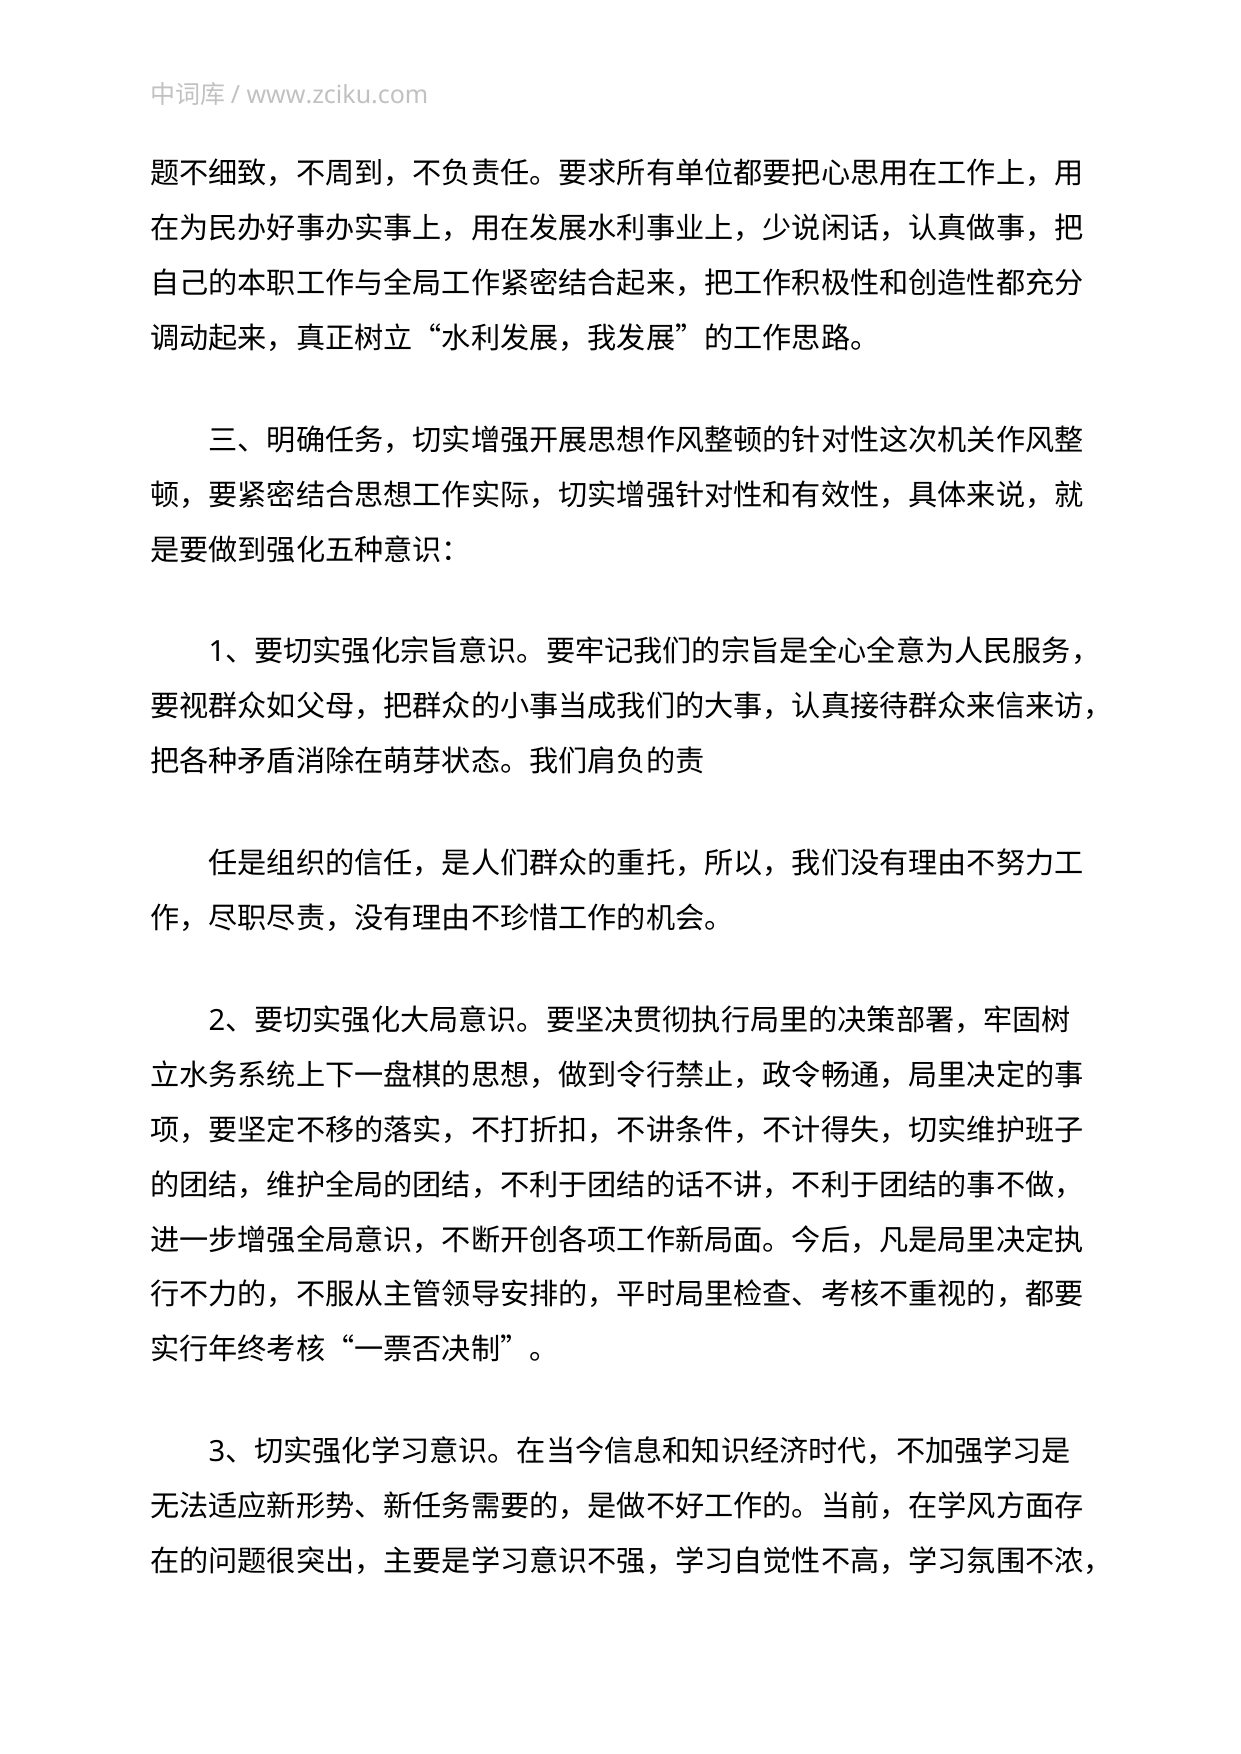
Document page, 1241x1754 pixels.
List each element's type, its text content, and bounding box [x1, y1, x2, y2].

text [150, 1428, 1090, 1580]
text 1、要切实强化宗旨意识。要牢记我们的宗旨是全心全意为人民服务，要视群众如父母，把群众的小事当成我们的大事，认真接待群众来信来访，把各种矛盾消除在萌芽状态。我们肩负的责 [150, 628, 1090, 780]
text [150, 150, 1090, 357]
text 任是组织的信任，是人们群众的重托，所以，我们没有理由不努力工作，尽职尽责，没有理由不珍惜工作的机会。 [150, 840, 1090, 937]
text 三、明确任务，切实增强开展思想作风整顿的针对性这次机关作风整顿，要紧密结合思想工作实际，切实增强针对性和有效性，具体来说，就是要做到强化五种意识： [150, 416, 1090, 568]
text 2、要切实强化大局意识。要坚决贯彻执行局里的决策部署，牢固树立水务系统上下一盘棋的思想，做到令行禁止，政令畅通，局里决定的事项，要坚定不移的落实，不打折扣，不讲条件，不计得失，切实维护班子的团结，维护全局的团结，不利于团结的话不讲，不利于团结的事不做，进一步增强全局意识，不断开创各项工作新局面。今后，凡是局里决定执行不力的，不服从主管领导安排的，平时局里检查、考核不重视的，都要实行年终考核“一票否决制”。 [150, 996, 1090, 1368]
